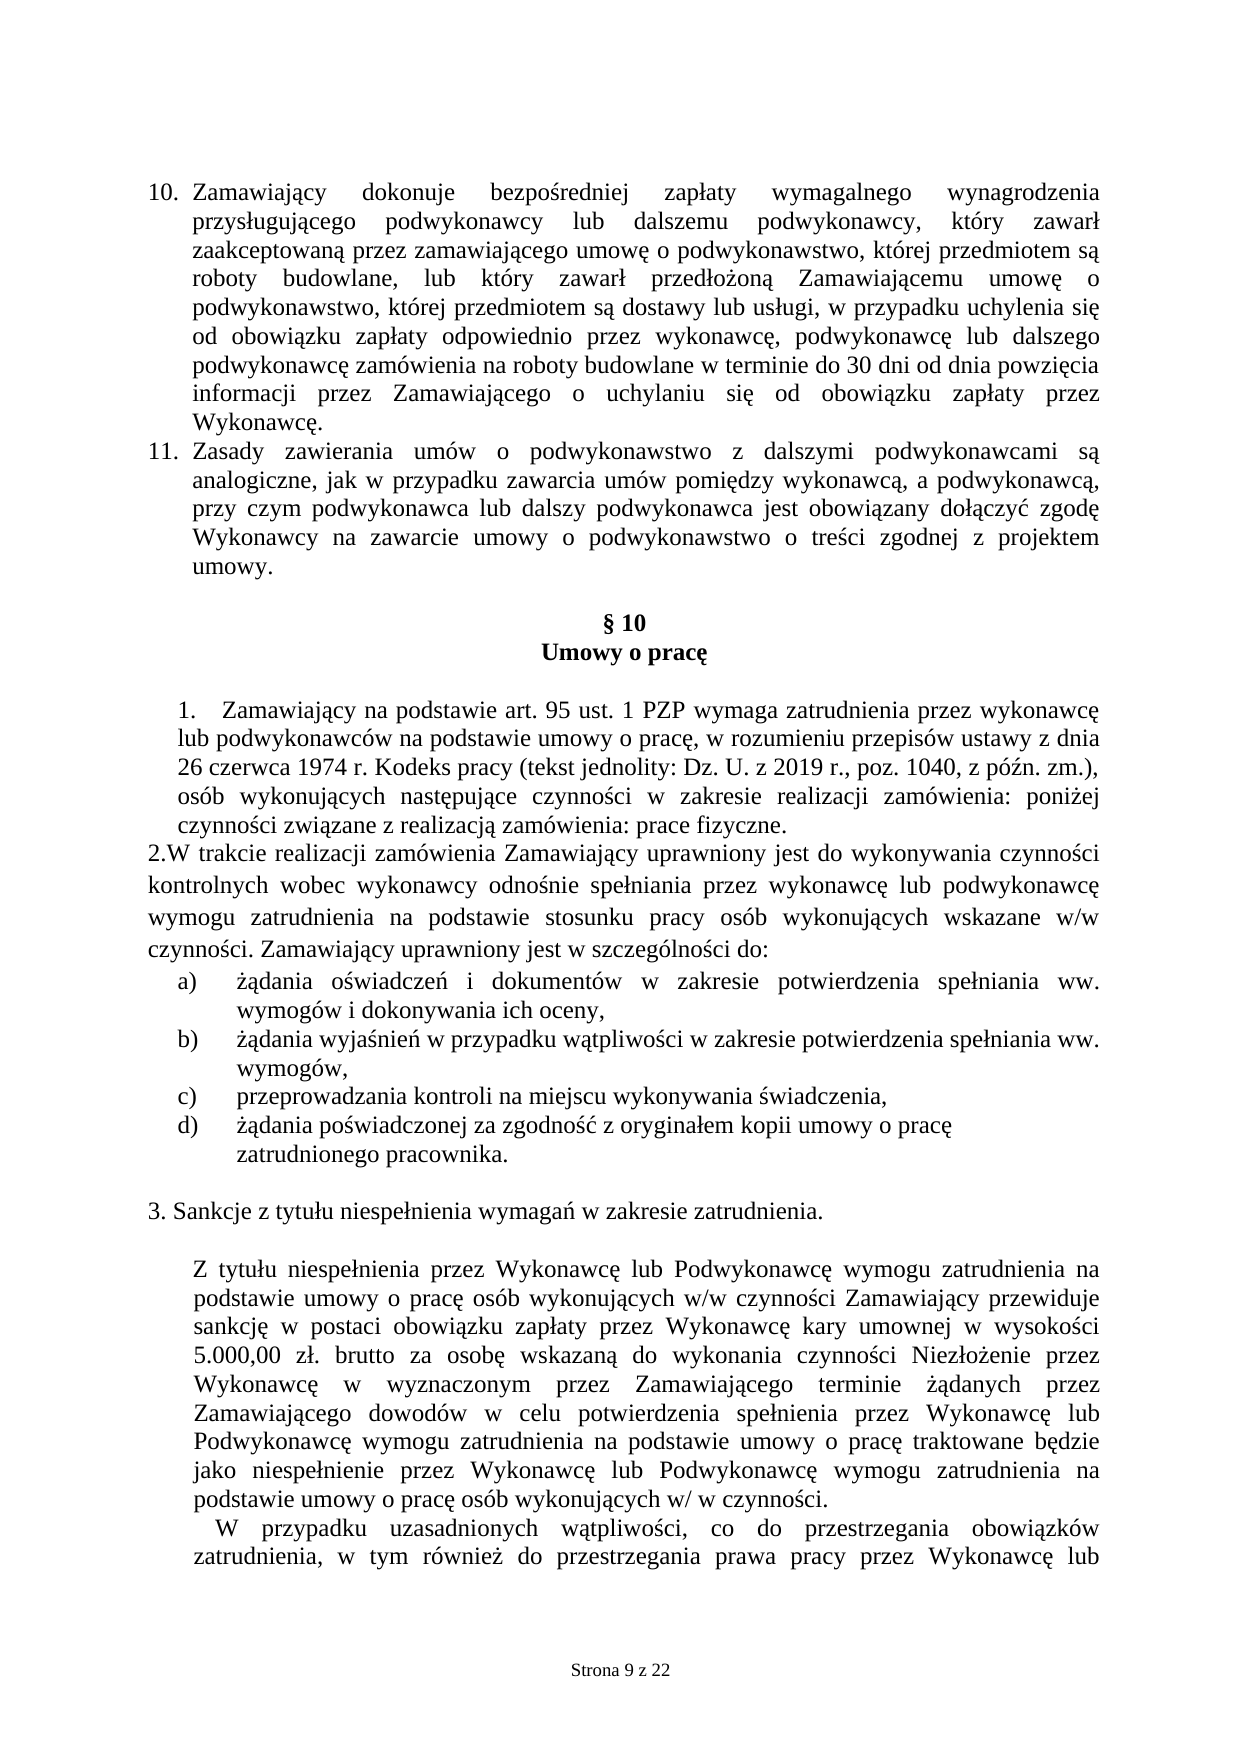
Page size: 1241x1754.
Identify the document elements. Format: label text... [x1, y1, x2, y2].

text Umowy o pracę [148, 637, 1101, 666]
text 2.W trakcie realizacji zamówienia Zamawiający uprawniony jest do wykonywania czynności kontrolnych wobec wykonawcy odnośnie spełniania przez wykonawcę lub podwykonawcę wymogu zatrudnienia na podstawie stosunku pracy osób wykonujących wskazane w/w czynności. Zamawiający uprawniony jest w szczególności do: [148, 838, 1101, 963]
text b) żądania wyjaśnień w przypadku wątpliwości w zakresie potwierdzenia spełniania ww. wymogów, [177, 1024, 1101, 1081]
text a) żądania oświadczeń i dokumentów w zakresie potwierdzenia spełniania ww. wymogów i dokonywania ich oceny, [177, 966, 1101, 1024]
text c) przeprowadzania kontroli na miejscu wykonywania świadczenia, [177, 1081, 1101, 1110]
text 3. Sankcje z tytułu niespełnienia wymagań w zakresie zatrudnienia. [148, 1196, 1101, 1225]
text 11. Zasady zawierania umów o podwykonawstwo z dalszymi podwykonawcami są analogiczne, jak w przypadku zawarcia umów pomiędzy wykonawcą, a podwykonawcą, przy czym podwykonawca lub dalszy podwykonawca jest obowiązany dołączyć zgodę Wykonawcy na zawarcie umowy o podwykonawstwo o treści zgodnej z projektem umowy. [148, 436, 1101, 580]
text 10. Zamawiający dokonuje bezpośredniej zapłaty wymagalnego wynagrodzenia przysługującego podwykonawcy lub dalszemu podwykonawcy, który zawarł zaakceptowaną przez zamawiającego umowę o podwykonawstwo, której przedmiotem są roboty budowlane, lub który zawarł przedłożoną Zamawiającemu umowę o podwykonawstwo, której przedmiotem są dostawy lub usługi, w przypadku uchylenia się od obowiązku zapłaty odpowiednio przez wykonawcę, podwykonawcę lub dalszego podwykonawcę zamówienia na roboty budowlane w terminie do 30 dni od dnia powzięcia informacji przez Zamawiającego o uchylaniu się od obowiązku zapłaty przez Wykonawcę. [148, 177, 1101, 436]
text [192, 1513, 1101, 1570]
list żądania poświadczonej za zgodność z oryginałem kopii umowy o pracę zatrudnionego pracownika. [177, 1110, 1101, 1168]
text Z tytułu niespełnienia przez Wykonawcę lub Podwykonawcę wymogu zatrudnienia na podstawie umowy o pracę osób wykonujących w/w czynności Zamawiający przewiduje sankcję w postaci obowiązku zapłaty przez Wykonawcę kary umownej w wysokości 5.000,00 zł. brutto za osobę wskazaną do wykonania czynności Niezłożenie przez Wykonawcę w wyznaczonym przez Zamawiającego terminie żądanych przez Zamawiającego dowodów w celu potwierdzenia spełnienia przez Wykonawcę lub Podwykonawcę wymogu zatrudnienia na podstawie umowy o pracę traktowane będzie jako niespełnienie przez Wykonawcę lub Podwykonawcę wymogu zatrudnienia na podstawie umowy o pracę osób wykonujących w/ w czynności. [192, 1254, 1101, 1513]
list Zamawiający na podstawie art. 95 ust. 1 PZP wymaga zatrudnienia przez wykonawcę lub podwykonawców na podstawie umowy o pracę, w rozumieniu przepisów ustawy z dnia 26 czerwca 1974 r. Kodeks pracy (tekst jednolity: Dz. U. z 2019 r., poz. 1040, z późn. zm.), osób wykonujących następujące czynności w zakresie realizacji zamówienia: poniżej czynności związane z realizacją zamówienia: prace fizyczne. [177, 695, 1101, 838]
text § 10 [148, 608, 1101, 637]
